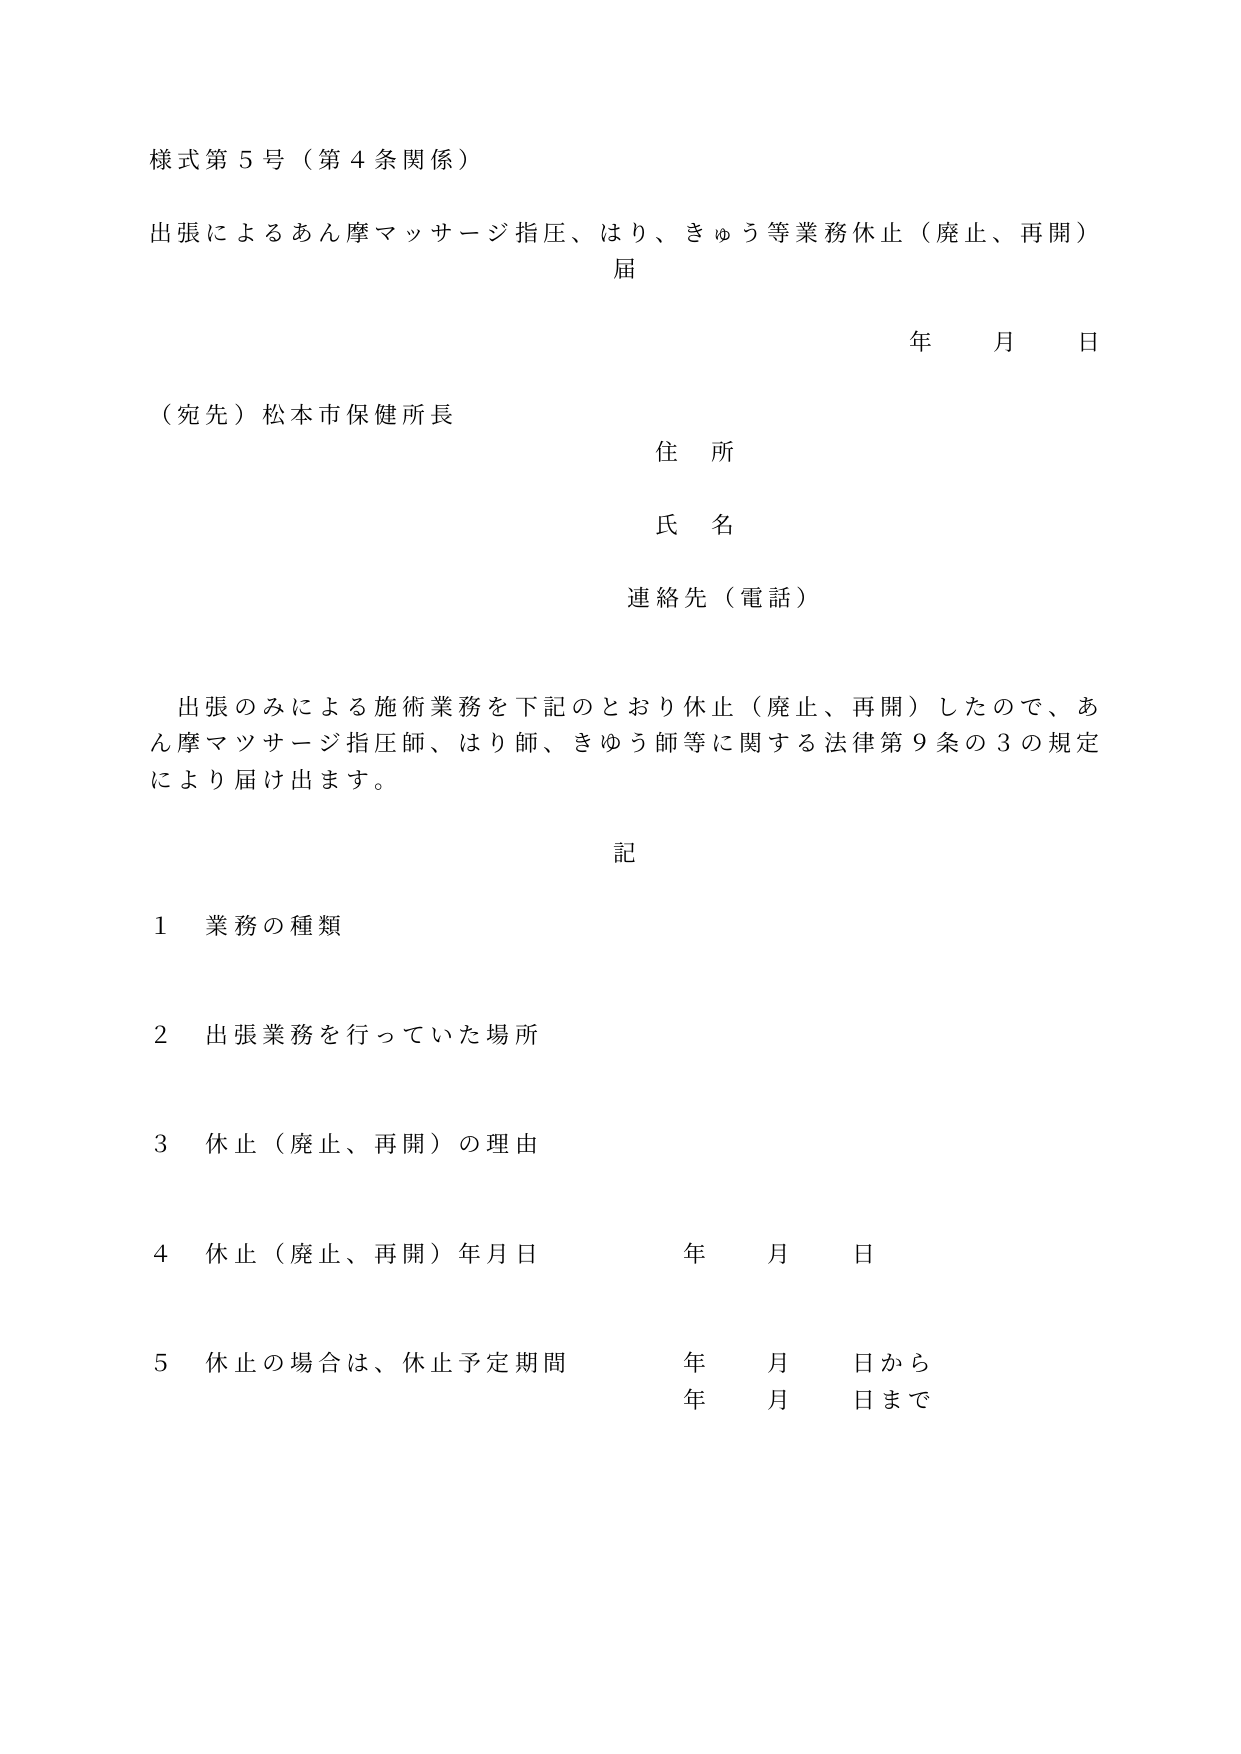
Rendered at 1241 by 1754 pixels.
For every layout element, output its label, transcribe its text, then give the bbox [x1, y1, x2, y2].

text 住 所 氏 名 [149, 432, 1106, 541]
text 出張のみによる施術業務を下記のとおり休止（廃止、再開）したので、あん摩マツサージ指圧師、はり師、きゆう師等に関する法律第９条の３の規定により届け出ます。 [149, 687, 1106, 797]
text 連絡先（電話） [149, 578, 1106, 614]
text 記 [149, 833, 1106, 869]
text （宛先）松本市保健所長 [149, 396, 1106, 432]
text ３ 休止（廃止、再開）の理由 [149, 1125, 1106, 1161]
text ５ 休止の場合は、休止予定期間 年 月 日から [149, 1343, 1106, 1380]
text 様式第５号（第４条関係） [149, 140, 1106, 177]
text ４ 休止（廃止、再開）年月日 年 月 日 [149, 1234, 1106, 1271]
text 年 月 日まで [149, 1380, 1106, 1416]
text ２ 出張業務を行っていた場所 [149, 1015, 1106, 1052]
text １ 業務の種類 [149, 906, 1106, 942]
text 出張によるあん摩マッサージ指圧、はり、きゅう等業務休止（廃止、再開）届 [149, 213, 1106, 286]
text 年 月 日 [149, 323, 1106, 359]
